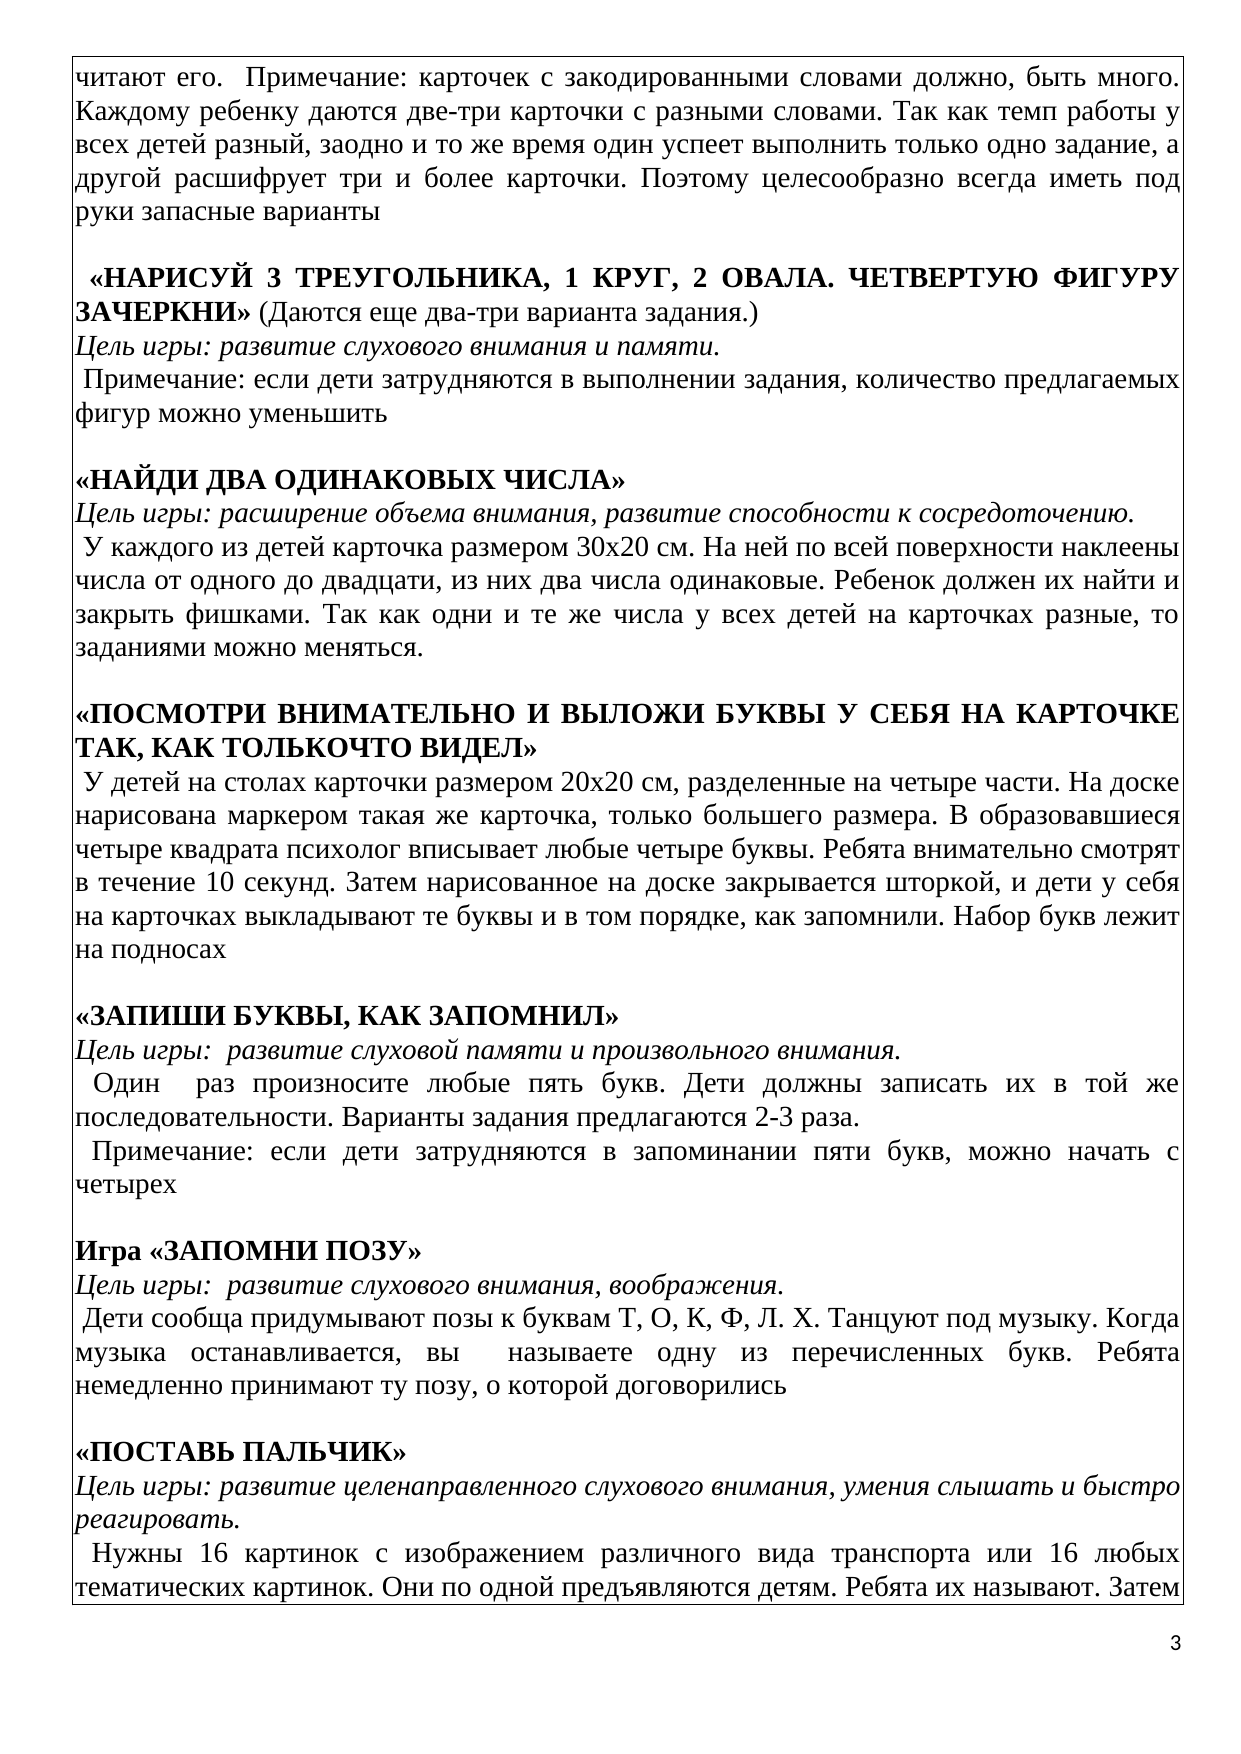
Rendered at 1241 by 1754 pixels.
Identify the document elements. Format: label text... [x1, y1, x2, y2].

text Цель игры: расширение объема внимания, развитие способности к сосредоточению. [75, 495, 1181, 529]
text Цель игры: развитие слухового внимания, воображения. [75, 1267, 1181, 1300]
text Примечание: если дети затрудняются в выполнении задания, количество предлагаемых фигур можно уменьшить [75, 361, 1181, 428]
text Дети сообща придумывают позы к буквам Т, О, К, Ф, Л. X. Танцуют под музыку. Когда музыка останавливается, вы называете одну из перечисленных букв. Ребята немедленно принимают ту позу, о которой договорились [75, 1300, 1181, 1401]
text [73, 1532, 1183, 1604]
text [73, 57, 1183, 227]
text Игра «ЗАПОМНИ ПОЗУ» [75, 1233, 1181, 1267]
text Цель игры: развитие целенаправленного слухового внимания, умения слышать и быстро реагировать. [75, 1468, 1181, 1532]
text У каждого из детей карточка размером 30х20 см. На ней по всей поверхности наклеены числа от одного до двадцати, из них два числа одинаковые. Ребенок должен их найти и закрыть фишками. Так как одни и те же числа у всех детей на карточках разные, то заданиями можно меняться. [75, 529, 1181, 663]
text Один раз произносите любые пять букв. Дети должны записать их в той же последовательности. Варианты задания предлагаются 2-3 раза. [75, 1066, 1181, 1133]
text «НАРИСУЙ 3 ТРЕУГОЛЬНИКА, 1 КРУГ, 2 ОВАЛА. ЧЕТВЕРТУЮ ФИГУРУ ЗАЧЕРКНИ» (Даются еще два-три варианта задания.) [75, 261, 1181, 328]
text У детей на столах карточки размером 20х20 см, разделенные на четыре части. На доске нарисована маркером такая же карточка, только большего размера. В образовавшиеся четыре квадрата психолог вписывает любые четыре буквы. Ребята внимательно смотрят в течение 10 секунд. Затем нарисованное на доске закрывается шторкой, и дети у себя на карточках выкладывают те буквы и в том порядке, как запомнили. Набор букв лежит на подносах [75, 764, 1181, 965]
text Цель игры: развитие слуховой памяти и произвольного внимания. [75, 1032, 1181, 1066]
text «НАЙДИ ДВА ОДИНАКОВЫХ ЧИСЛА» [75, 462, 1181, 495]
text Примечание: если дети затрудняются в запоминании пяти букв, можно начать с четырех [75, 1133, 1181, 1200]
text Цель игры: развитие слухового внимания и памяти. [75, 328, 1181, 361]
text «ЗАПИШИ БУКВЫ, КАК ЗАПОМНИЛ» [75, 998, 1181, 1032]
text «ПОСТАВЬ ПАЛЬЧИК» [75, 1434, 1181, 1468]
text «ПОСМОТРИ ВНИМАТЕЛЬНО И ВЫЛОЖИ БУКВЫ У СЕБЯ НА КАРТОЧКЕ ТАК, КАК ТОЛЬКОЧТО ВИДЕЛ» [75, 697, 1181, 764]
